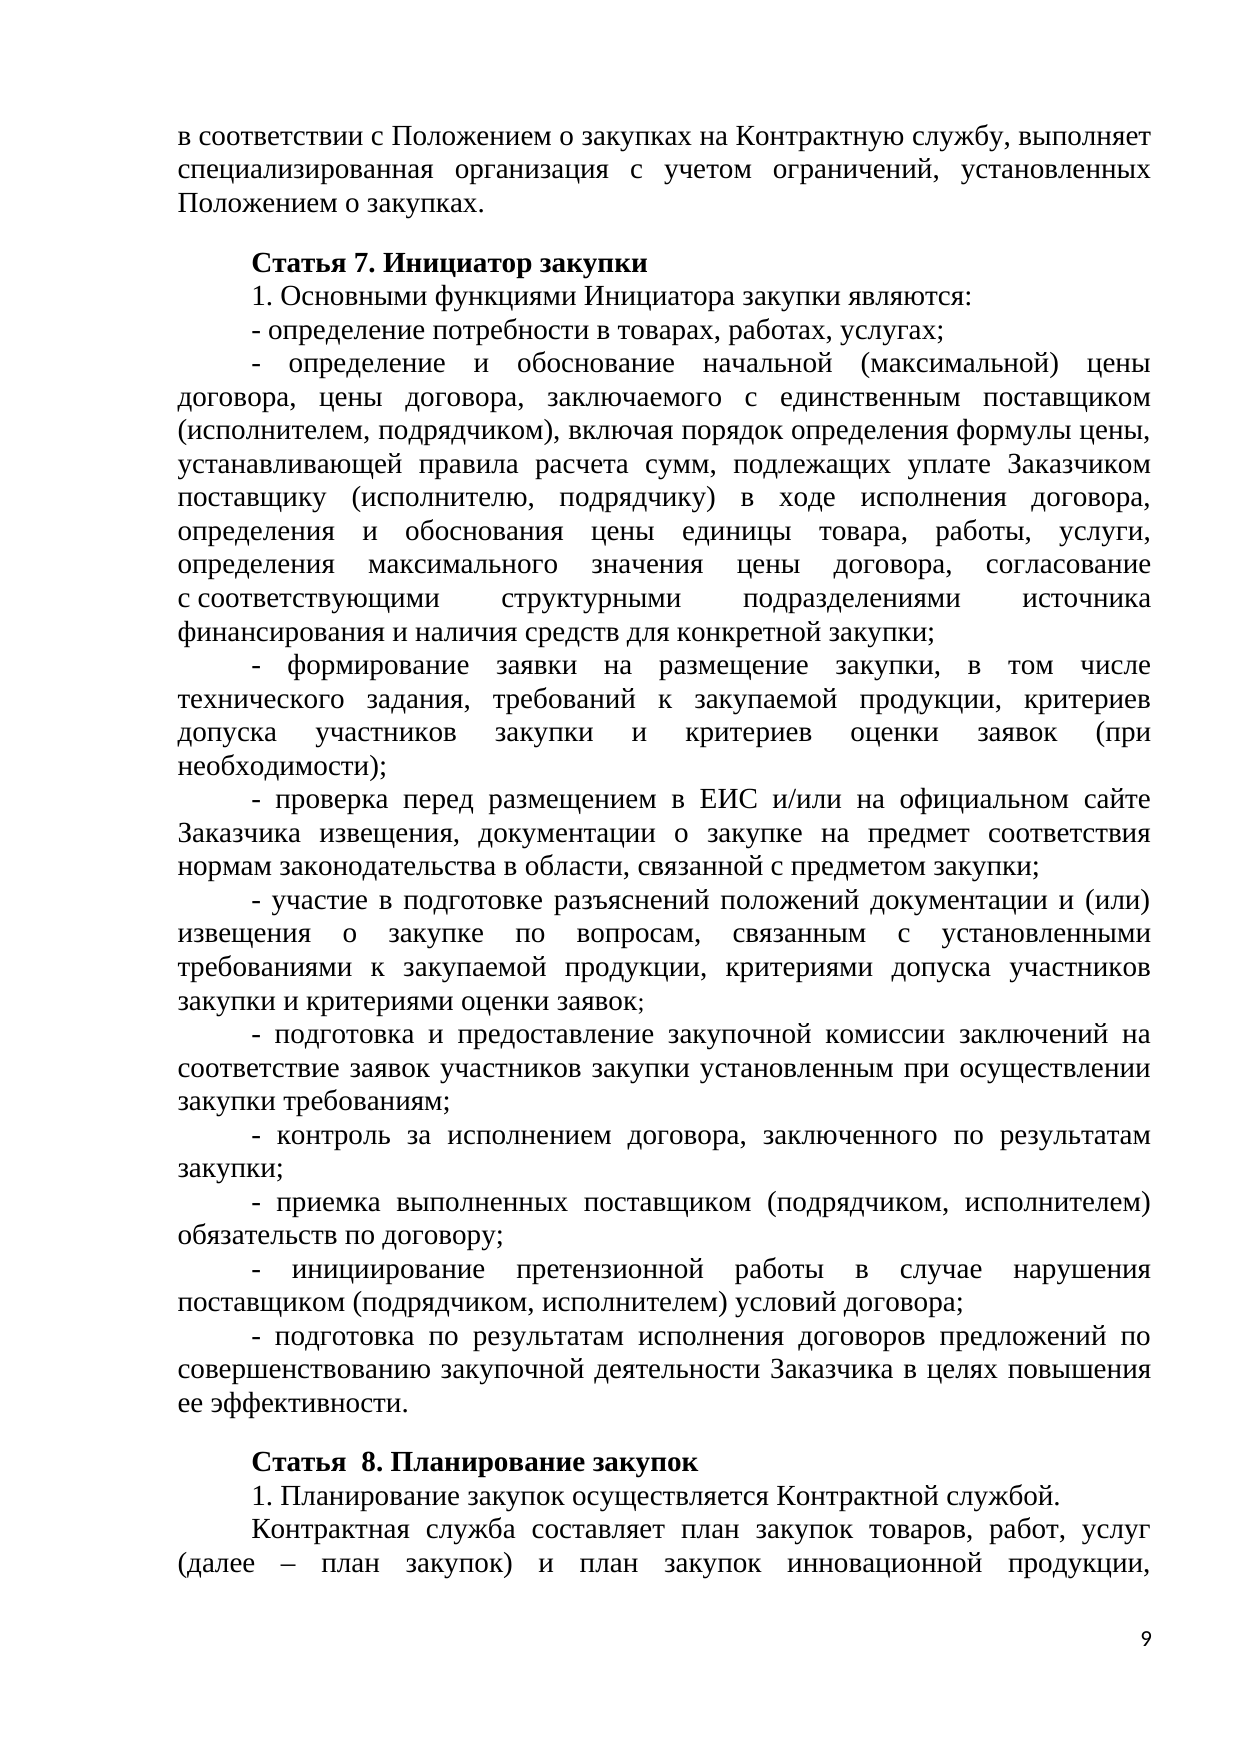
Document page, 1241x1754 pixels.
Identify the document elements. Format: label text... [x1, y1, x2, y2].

text - участие в подготовке разъяснений положений документации и (или) извещения о закупке по вопросам, связанным с установленными требованиями к закупаемой продукции, критериями допуска участников закупки и критериями оценки заявок; [177, 882, 1152, 1016]
text - определение и обоснование начальной (максимальной) цены договора, цены договора, заключаемого с единственным поставщиком (исполнителем, подрядчиком), включая порядок определения формулы цены, устанавливающей правила расчета сумм, подлежащих уплате Заказчиком поставщику (исполнителю, подрядчику) в ходе исполнения договора, определения и обоснования цены единицы товара, работы, услуги, определения максимального значения цены договора, согласование с соответствующими структурными подразделениями источника финансирования и наличия средств для конкретной закупки; [177, 345, 1152, 647]
text - приемка выполненных поставщиком (подрядчиком, исполнителем) обязательств по договору; [177, 1184, 1152, 1251]
text - контроль за исполнением договора, заключенного по результатам закупки; [177, 1117, 1152, 1184]
text - определение потребности в товарах, работах, услугах; [177, 312, 1152, 345]
text 1. Основными функциями Инициатора закупки являются: [177, 278, 1152, 312]
text 1. Планирование закупок осуществляется Контрактной службой. [177, 1478, 1152, 1512]
subtitle Статья 7. Инициатор закупки [251, 245, 1152, 278]
text - проверка перед размещением в ЕИС и/или на официальном сайте Заказчика извещения, документации о закупке на предмет соответствия нормам законодательства в области, связанной с предметом закупки; [177, 781, 1152, 882]
text - инициирование претензионной работы в случае нарушения поставщиком (подрядчиком, исполнителем) условий договора; [177, 1251, 1152, 1318]
text - подготовка и предоставление закупочной комиссии заключений на соответствие заявок участников закупки установленным при осуществлении закупки требованиям; [177, 1016, 1152, 1117]
text - формирование заявки на размещение закупки, в том числе технического задания, требований к закупаемой продукции, критериев допуска участников закупки и критериев оценки заявок (при необходимости); [177, 647, 1152, 781]
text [177, 118, 1152, 219]
text - подготовка по результатам исполнения договоров предложений по совершенствованию закупочной деятельности Заказчика в целях повышения ее эффективности. [177, 1318, 1152, 1419]
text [177, 1512, 1152, 1579]
subtitle Статья 8. Планирование закупок [251, 1444, 1152, 1478]
